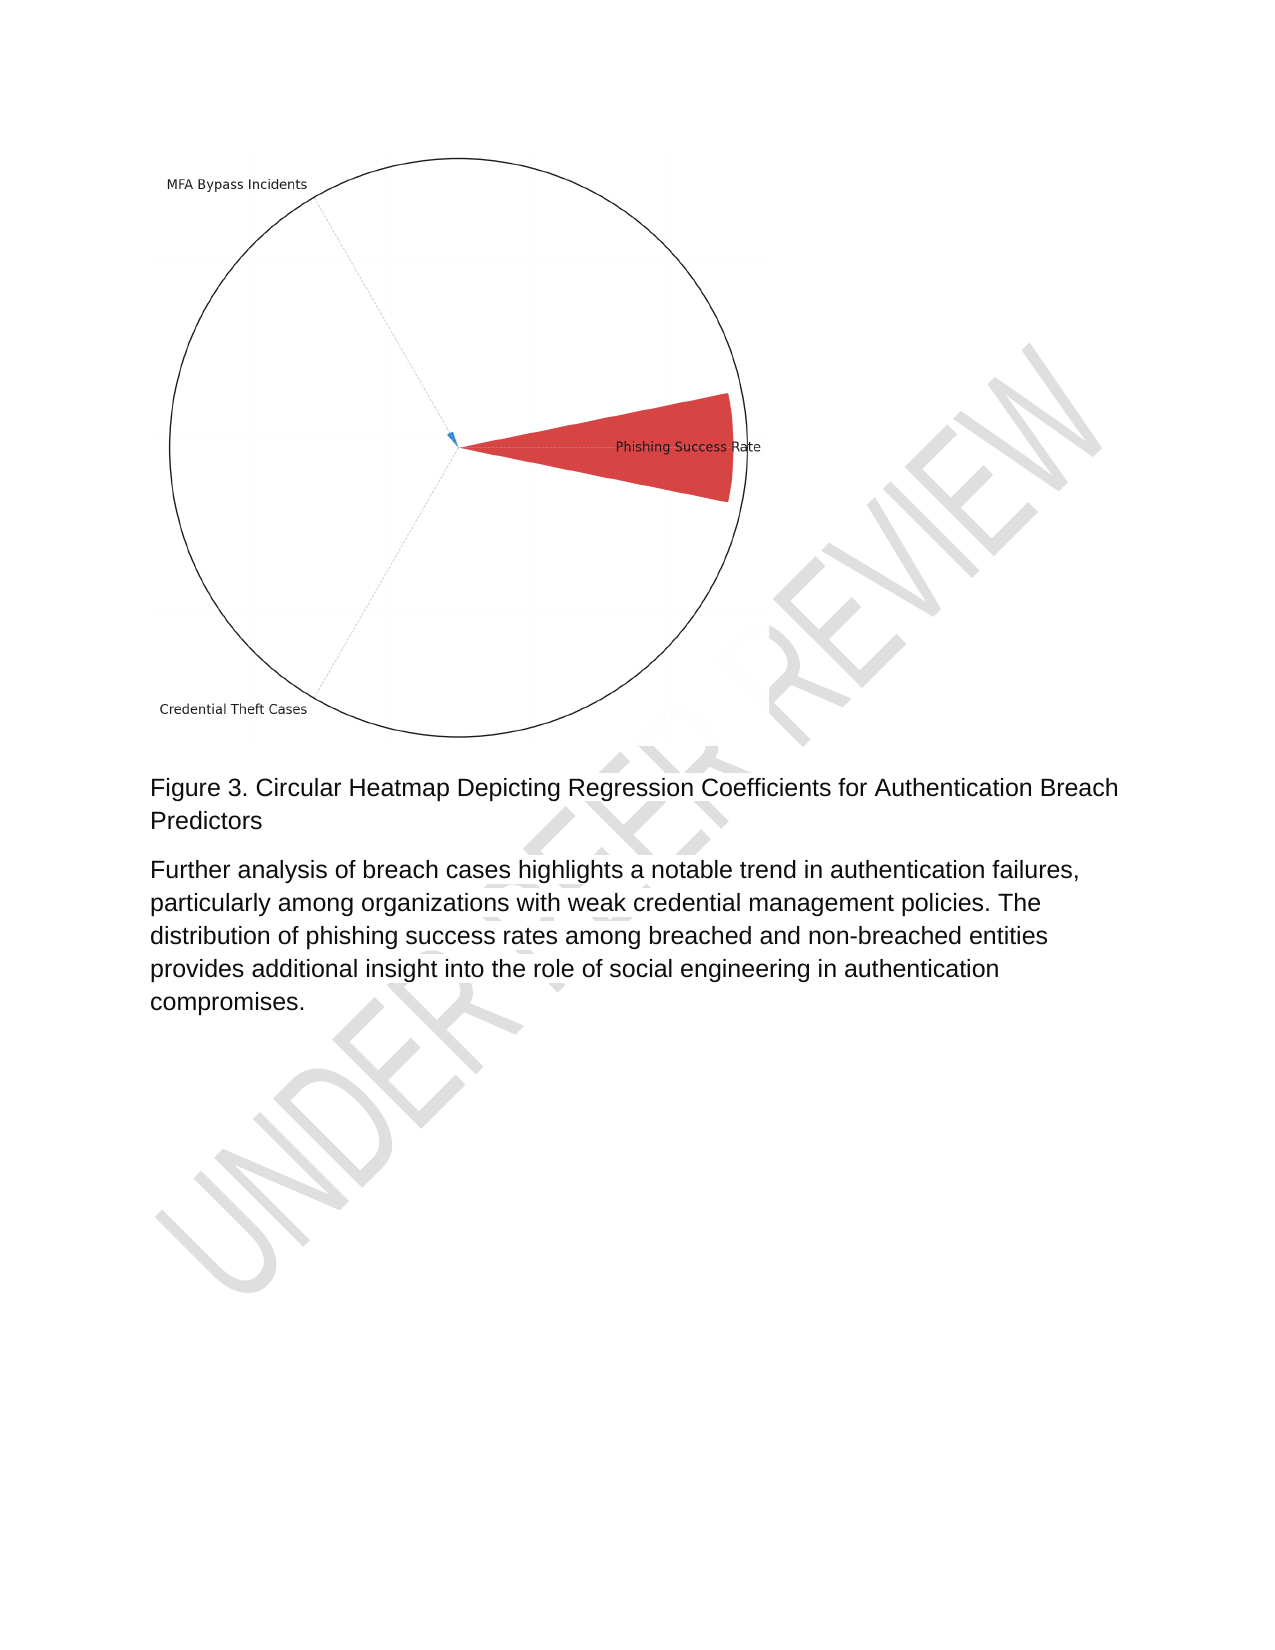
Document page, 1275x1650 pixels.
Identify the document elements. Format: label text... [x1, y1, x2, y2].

picture [150, 150, 770, 746]
subtitle Figure 3. Circular Heatmap Depicting Regression Coefficients for Authentication Breach Predictors [150, 773, 1125, 834]
text Further analysis of breach cases highlights a notable trend in authentication failures, particularly among organizations with weak credential management policies. The distribution of phishing success rates among breached and non-breached entities provides additional insight into the role of social engineering in authentication compromises. [150, 855, 1125, 1016]
